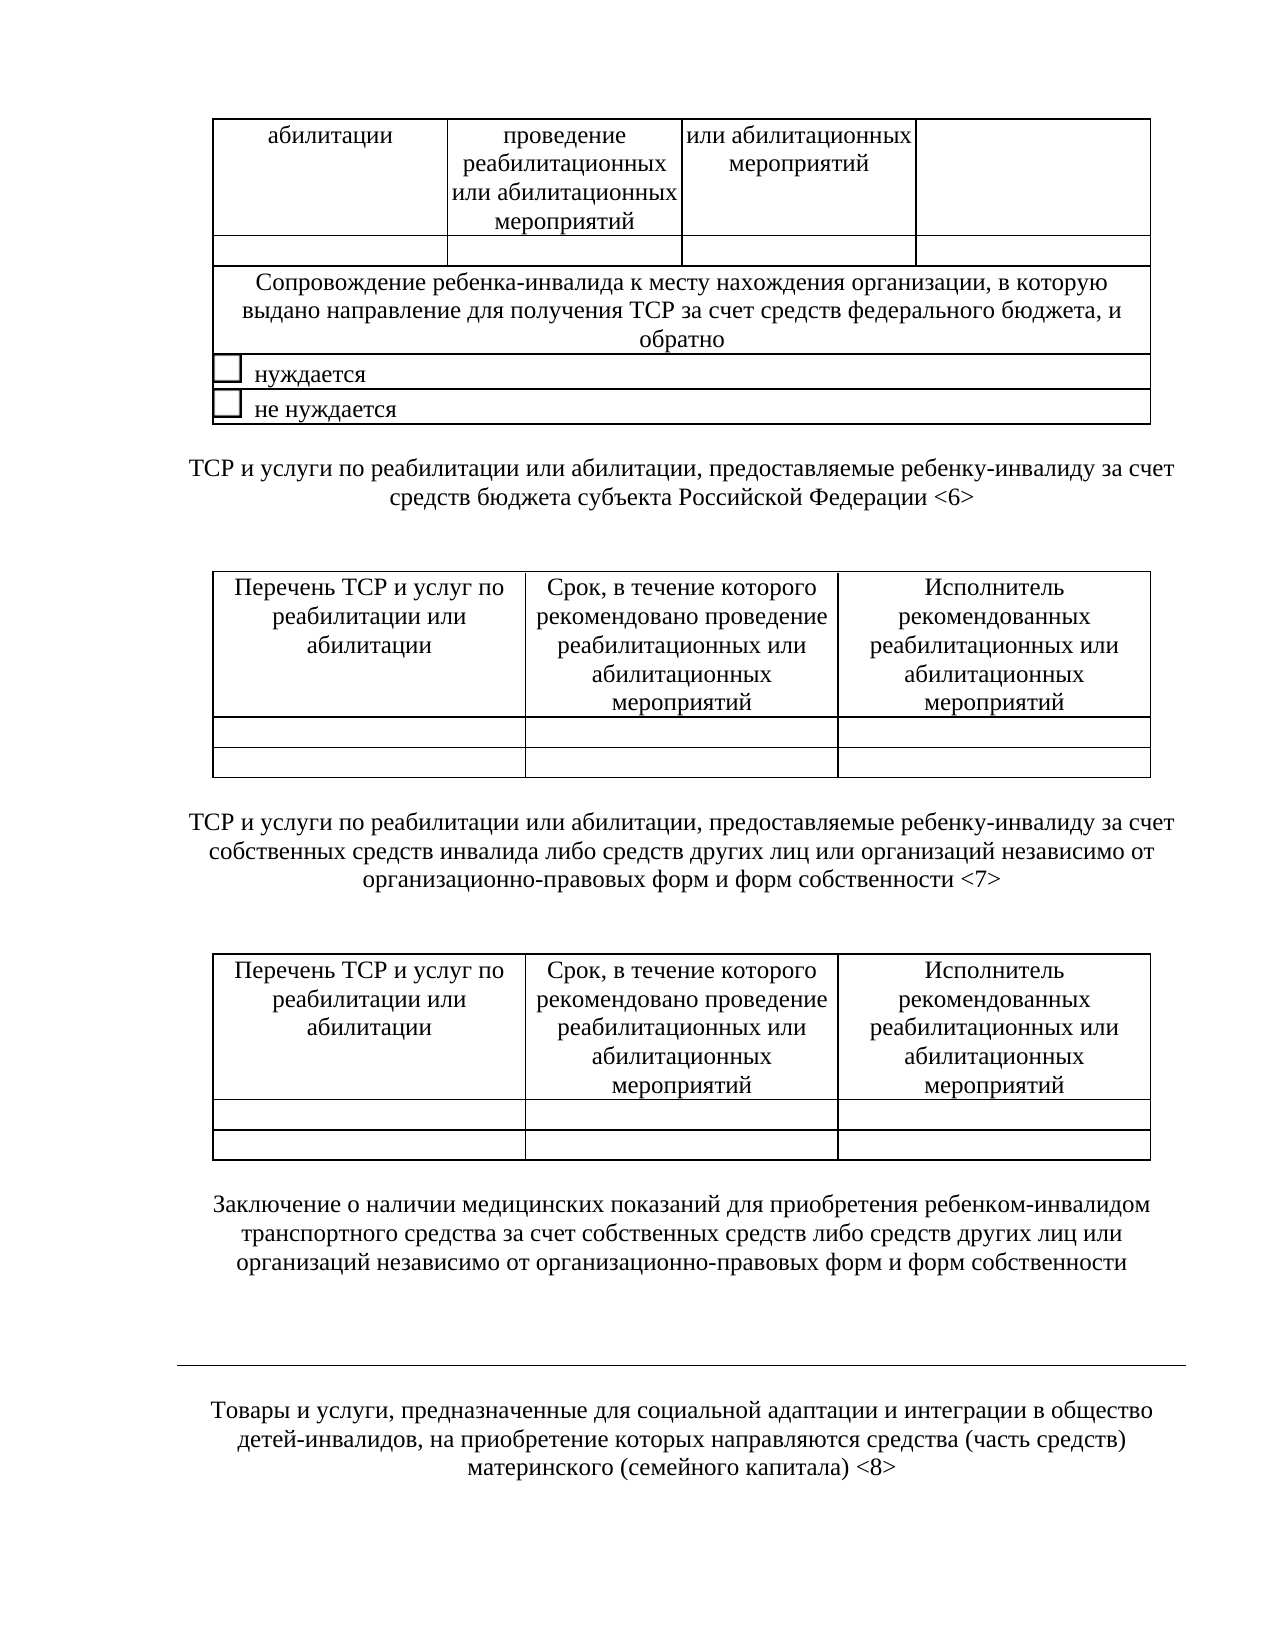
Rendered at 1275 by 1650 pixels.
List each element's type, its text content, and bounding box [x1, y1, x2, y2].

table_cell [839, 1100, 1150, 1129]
text Заключение о наличии медицинских показаний для приобретения ребенком-инвалидом транспортного средства за счет собственных средств либо средств других лиц или организаций независимо от организационно-правовых форм и форм собственности [177, 1189, 1186, 1276]
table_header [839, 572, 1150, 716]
picture [213, 354, 242, 383]
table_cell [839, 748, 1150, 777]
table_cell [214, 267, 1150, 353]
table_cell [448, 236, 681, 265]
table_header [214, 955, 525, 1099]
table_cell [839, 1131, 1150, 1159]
text ТСР и услуги по реабилитации или абилитации, предоставляемые ребенку-инвалиду за счет средств бюджета субъекта Российской Федерации <6> [177, 453, 1186, 511]
text ТСР и услуги по реабилитации или абилитации, предоставляемые ребенку-инвалиду за счет собственных средств инвалида либо средств других лиц или организаций независимо от организационно-правовых форм и форм собственности <7> [177, 807, 1186, 893]
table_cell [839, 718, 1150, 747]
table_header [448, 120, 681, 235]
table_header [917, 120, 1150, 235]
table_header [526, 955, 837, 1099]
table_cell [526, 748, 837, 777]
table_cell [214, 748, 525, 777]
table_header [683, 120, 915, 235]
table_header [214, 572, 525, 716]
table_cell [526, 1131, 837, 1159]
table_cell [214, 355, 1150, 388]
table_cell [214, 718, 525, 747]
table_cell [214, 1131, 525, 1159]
text Товары и услуги, предназначенные для социальной адаптации и интеграции в общество детей-инвалидов, на приобретение которых направляются средства (часть средств) материнского (семейного капитала) <8> [177, 1395, 1186, 1481]
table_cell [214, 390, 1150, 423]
picture [213, 389, 242, 418]
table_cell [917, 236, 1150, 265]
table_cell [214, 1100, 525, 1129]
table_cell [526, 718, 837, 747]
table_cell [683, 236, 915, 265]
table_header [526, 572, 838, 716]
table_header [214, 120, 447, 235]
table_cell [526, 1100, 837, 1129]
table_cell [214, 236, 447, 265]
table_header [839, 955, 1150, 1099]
